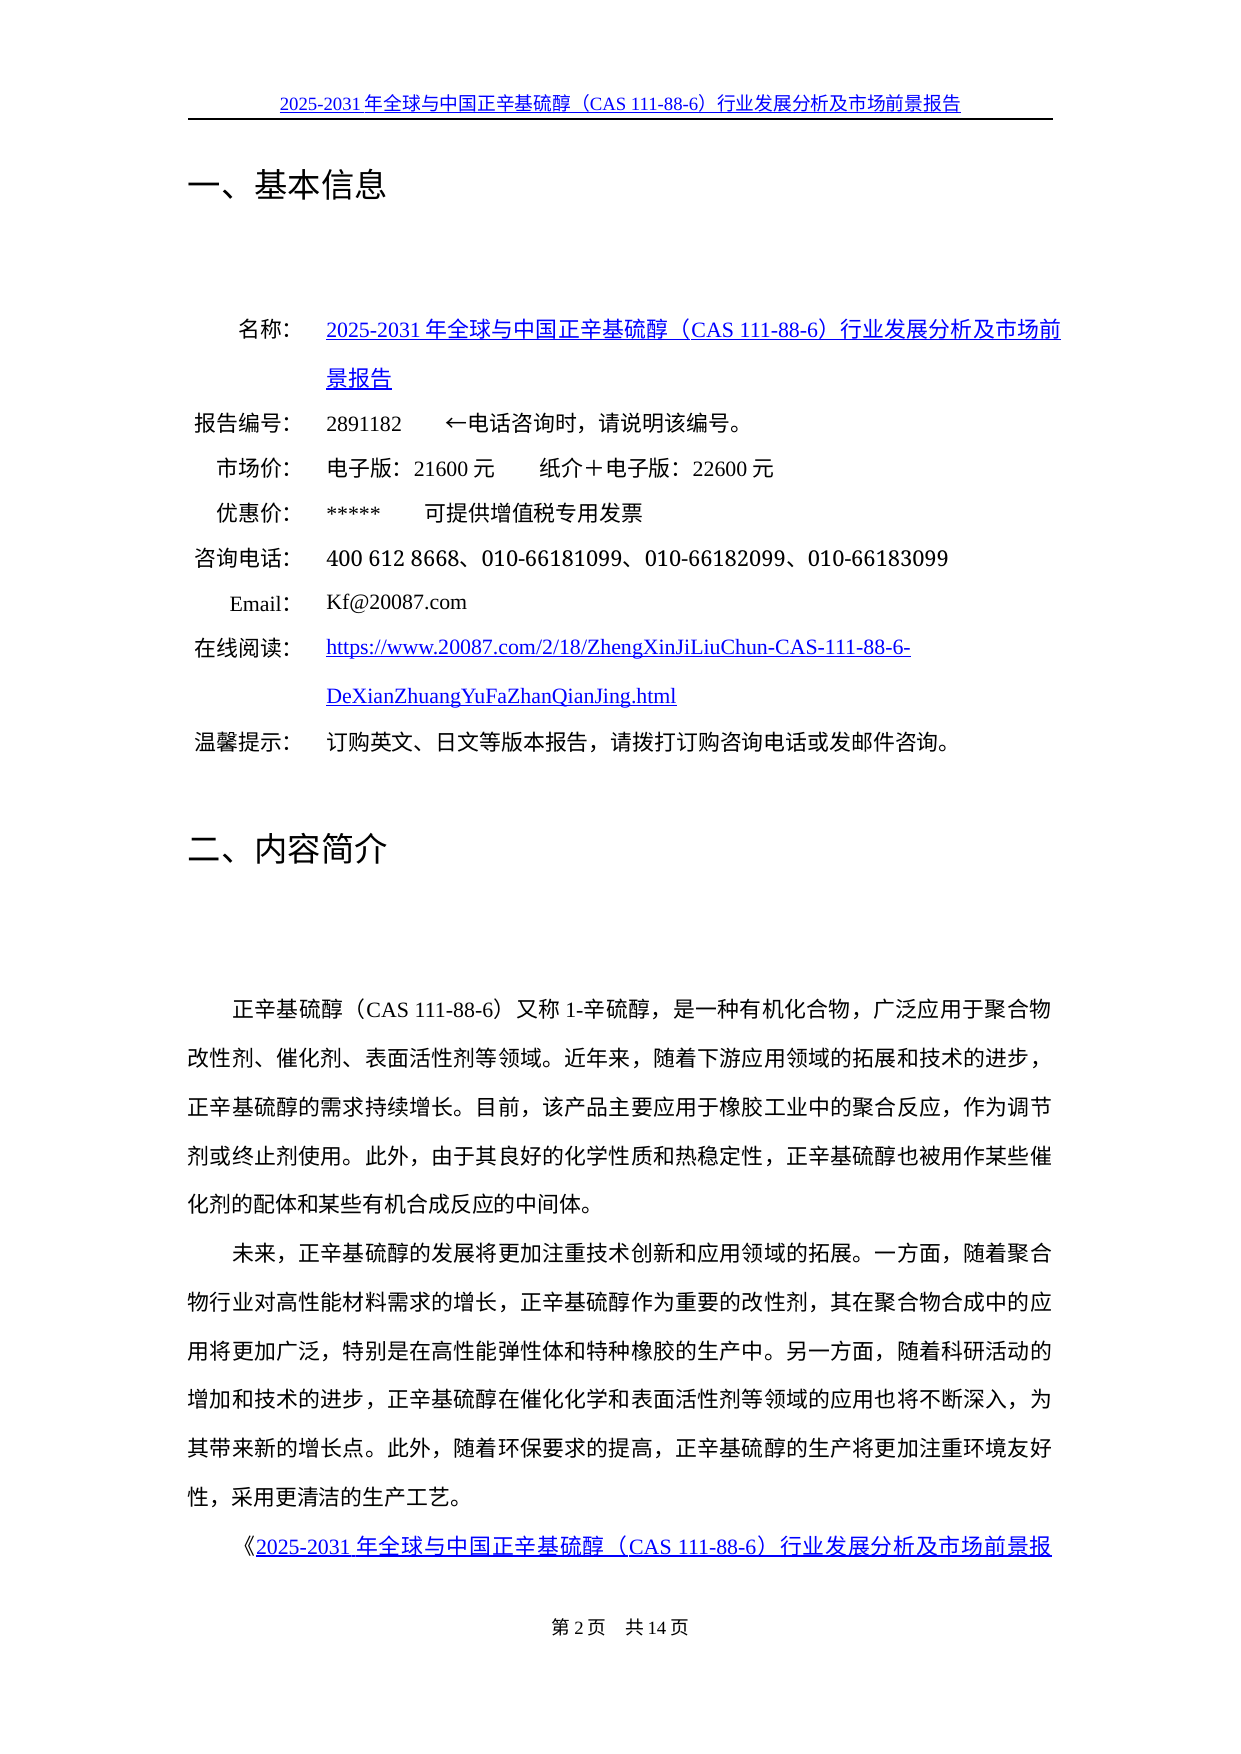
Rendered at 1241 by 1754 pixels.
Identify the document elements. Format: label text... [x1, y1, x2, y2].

table_cell Kf@20087.com [315, 585, 1073, 630]
table_cell 2891182 ←电话咨询时，请说明该编号。 [315, 405, 1073, 450]
table_cell 400 612 8668、010-66181099、010-66182099、010-66183099 [315, 540, 1073, 585]
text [187, 992, 1053, 1561]
table_header 名称： [167, 312, 315, 405]
table_cell Email： [167, 585, 315, 630]
table_cell 优惠价： [167, 495, 315, 540]
table_cell [315, 630, 1073, 724]
table_cell 温馨提示： [167, 724, 315, 769]
table_cell 市场价： [167, 450, 315, 495]
table_header 2025-2031年全球与中国正辛基硫醇（CAS 111-88-6）行业发展分析及市场前景报告 [315, 312, 1073, 405]
title 一、基本信息 [187, 150, 1053, 215]
table_cell 报告编号： [167, 405, 315, 450]
title 二、内容简介 [187, 814, 1053, 879]
table_cell 电子版：21600 元 纸介＋电子版：22600 元 [315, 450, 1073, 495]
table_cell 在线阅读： [167, 630, 315, 724]
table_cell 咨询电话： [167, 540, 315, 585]
table_cell ***** 可提供增值税专用发票 [315, 495, 1073, 540]
table_cell 订购英文、日文等版本报告，请拨打订购咨询电话或发邮件咨询。 [315, 724, 1073, 769]
